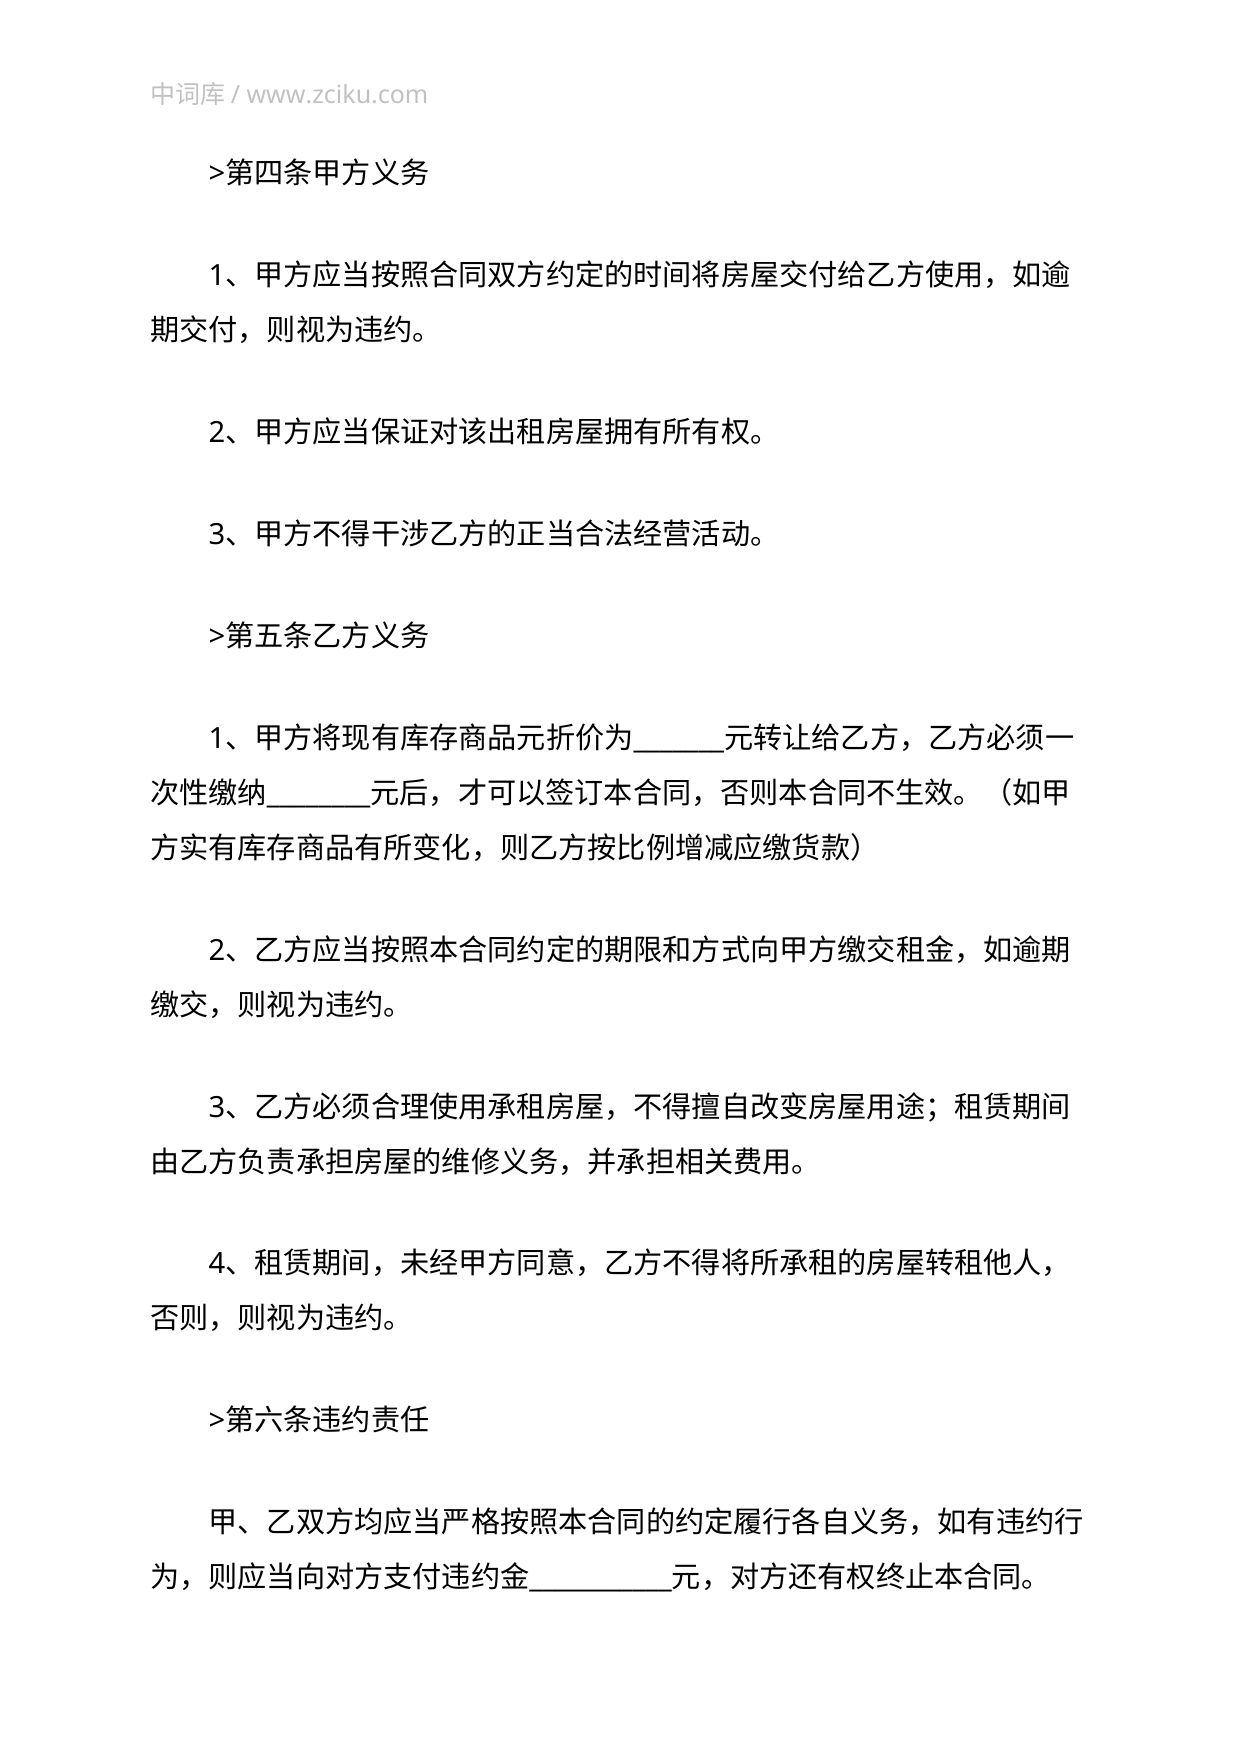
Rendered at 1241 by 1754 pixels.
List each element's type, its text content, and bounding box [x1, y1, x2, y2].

text 1、甲方应当按照合同双方约定的时间将房屋交付给乙方使用，如逾期交付，则视为违约。 [150, 252, 1090, 349]
text 2、乙方应当按照本合同约定的期限和方式向甲方缴交租金，如逾期缴交，则视为违约。 [150, 926, 1090, 1024]
text >第五条乙方义务 [150, 613, 1090, 655]
text 3、甲方不得干涉乙方的正当合法经营活动。 [150, 511, 1090, 553]
text >第四条甲方义务 [150, 150, 1090, 192]
text 甲、乙双方均应当严格按照本合同的约定履行各自义务，如有违约行为，则应当向对方支付违约金___________元，对方还有权终止本合同。 [150, 1499, 1090, 1596]
text 3、乙方必须合理使用承租房屋，不得擅自改变房屋用途；租赁期间由乙方负责承担房屋的维修义务，并承担相关费用。 [150, 1083, 1090, 1181]
text 2、甲方应当保证对该出租房屋拥有所有权。 [150, 409, 1090, 451]
text >第六条违约责任 [150, 1397, 1090, 1439]
text 1、甲方将现有库存商品元折价为_______元转让给乙方，乙方必须一次性缴纳________元后，才可以签订本合同，否则本合同不生效。（如甲方实有库存商品有所变化，则乙方按比例增减应缴货款） [150, 715, 1090, 867]
text 4、租赁期间，未经甲方同意，乙方不得将所承租的房屋转租他人，否则，则视为违约。 [150, 1240, 1090, 1337]
